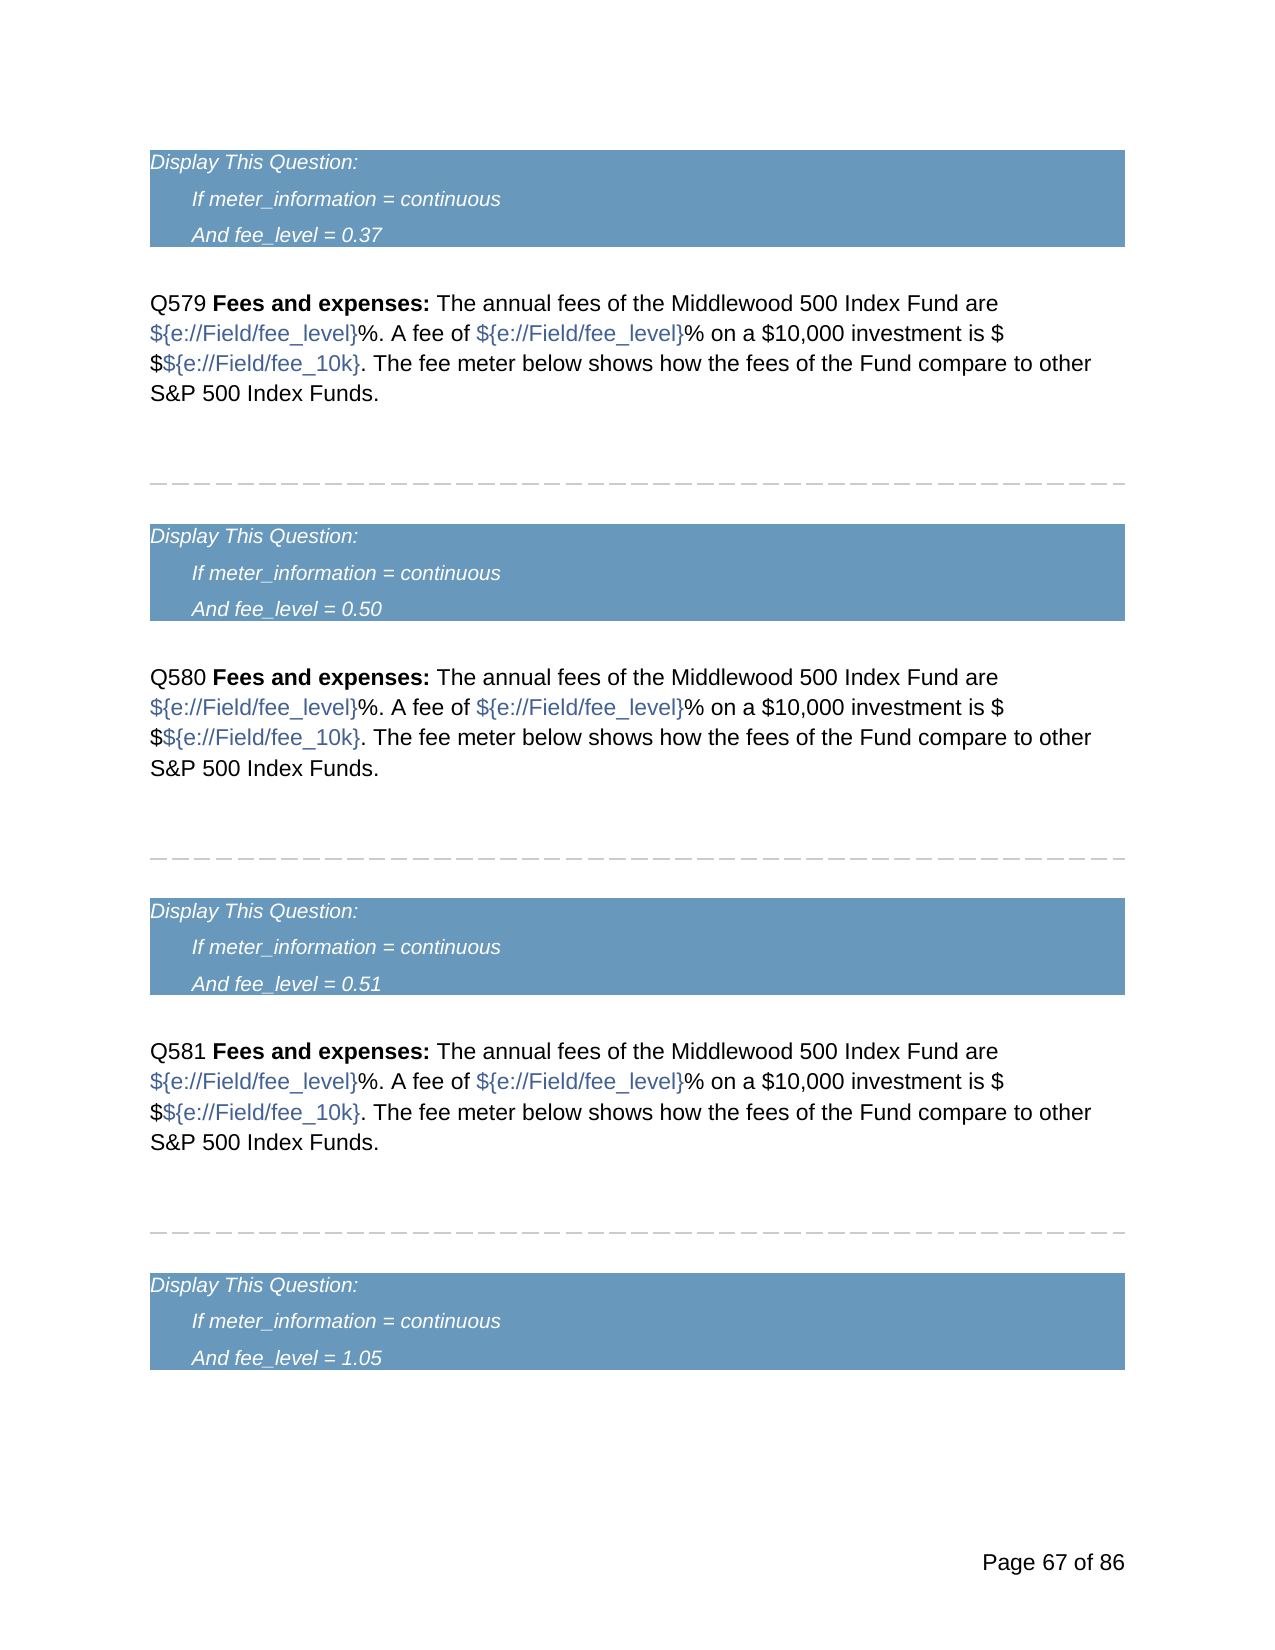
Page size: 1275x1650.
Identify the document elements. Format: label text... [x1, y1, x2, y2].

text And fee_level = 0.37 [150, 223, 1125, 247]
text Display This Question: [150, 1273, 1125, 1297]
text Q581 Fees and expenses: The annual fees of the Middlewood 500 Index Fund are ${e://Field/fee_level}%. A fee of ${e://Field/fee_level}% on a $10,000 investment is $$${e://Field/fee_10k}. The fee meter below shows how the fees of the Fund compare to other S&P 500 Index Funds. [150, 1038, 1125, 1185]
text Display This Question: [150, 524, 1125, 548]
text And fee_level = 0.51 [150, 971, 1125, 995]
text If meter_information = continuous [150, 561, 1125, 585]
text If meter_information = continuous [150, 186, 1125, 210]
text If meter_information = continuous [150, 1309, 1125, 1333]
text Display This Question: [150, 898, 1125, 922]
text And fee_level = 1.05 [150, 1346, 1125, 1370]
text Display This Question: [150, 150, 1125, 174]
text Q580 Fees and expenses: The annual fees of the Middlewood 500 Index Fund are ${e://Field/fee_level}%. A fee of ${e://Field/fee_level}% on a $10,000 investment is $$${e://Field/fee_10k}. The fee meter below shows how the fees of the Fund compare to other S&P 500 Index Funds. [150, 664, 1125, 811]
text Q579 Fees and expenses: The annual fees of the Middlewood 500 Index Fund are ${e://Field/fee_level}%. A fee of ${e://Field/fee_level}% on a $10,000 investment is $$${e://Field/fee_10k}. The fee meter below shows how the fees of the Fund compare to other S&P 500 Index Funds. [150, 289, 1125, 437]
text If meter_information = continuous [150, 935, 1125, 959]
text And fee_level = 0.50 [150, 597, 1125, 621]
